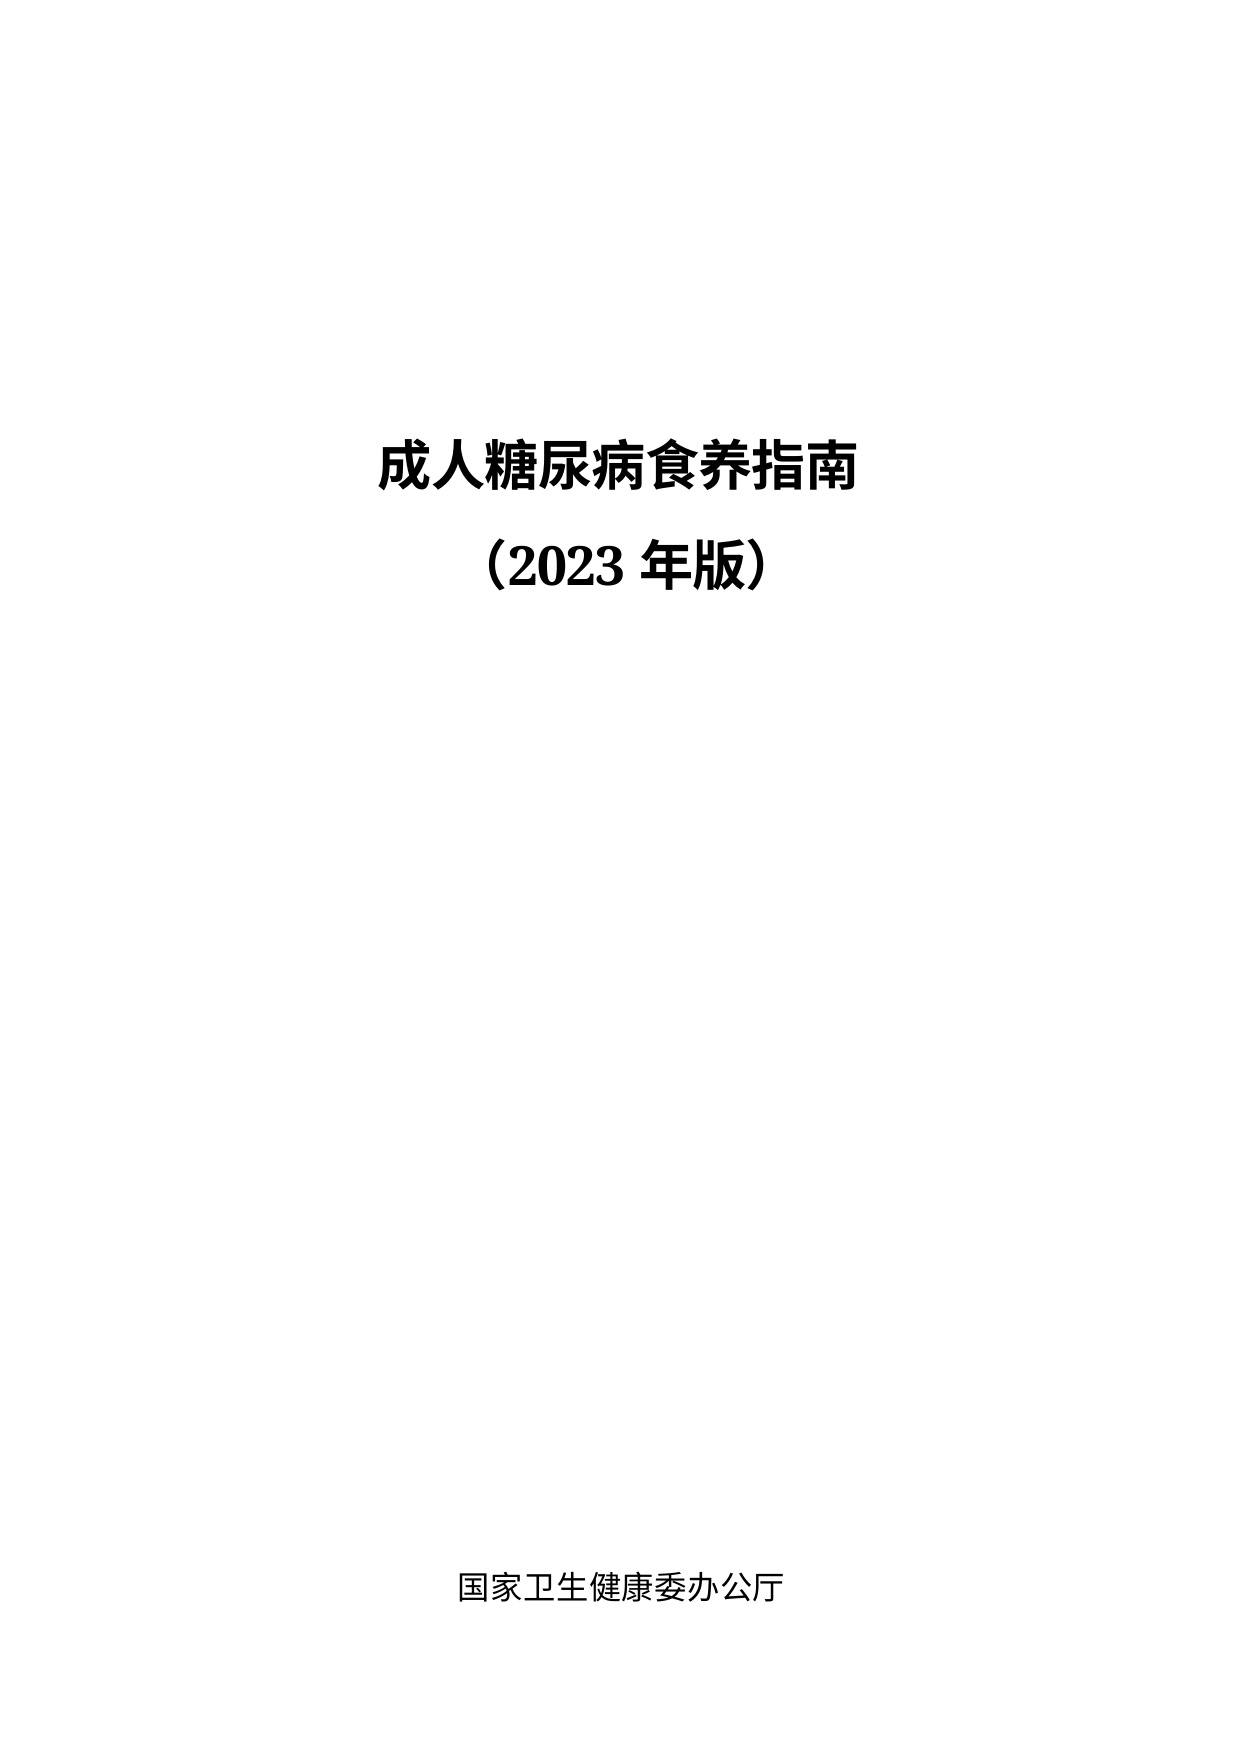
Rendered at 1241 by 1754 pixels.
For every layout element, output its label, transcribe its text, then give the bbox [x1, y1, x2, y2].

text 国家卫生健康委办公厅 [458, 1567, 1054, 1608]
text 成人糖尿病食养指南 [378, 431, 1054, 498]
text （2023 年版） [453, 531, 1054, 598]
